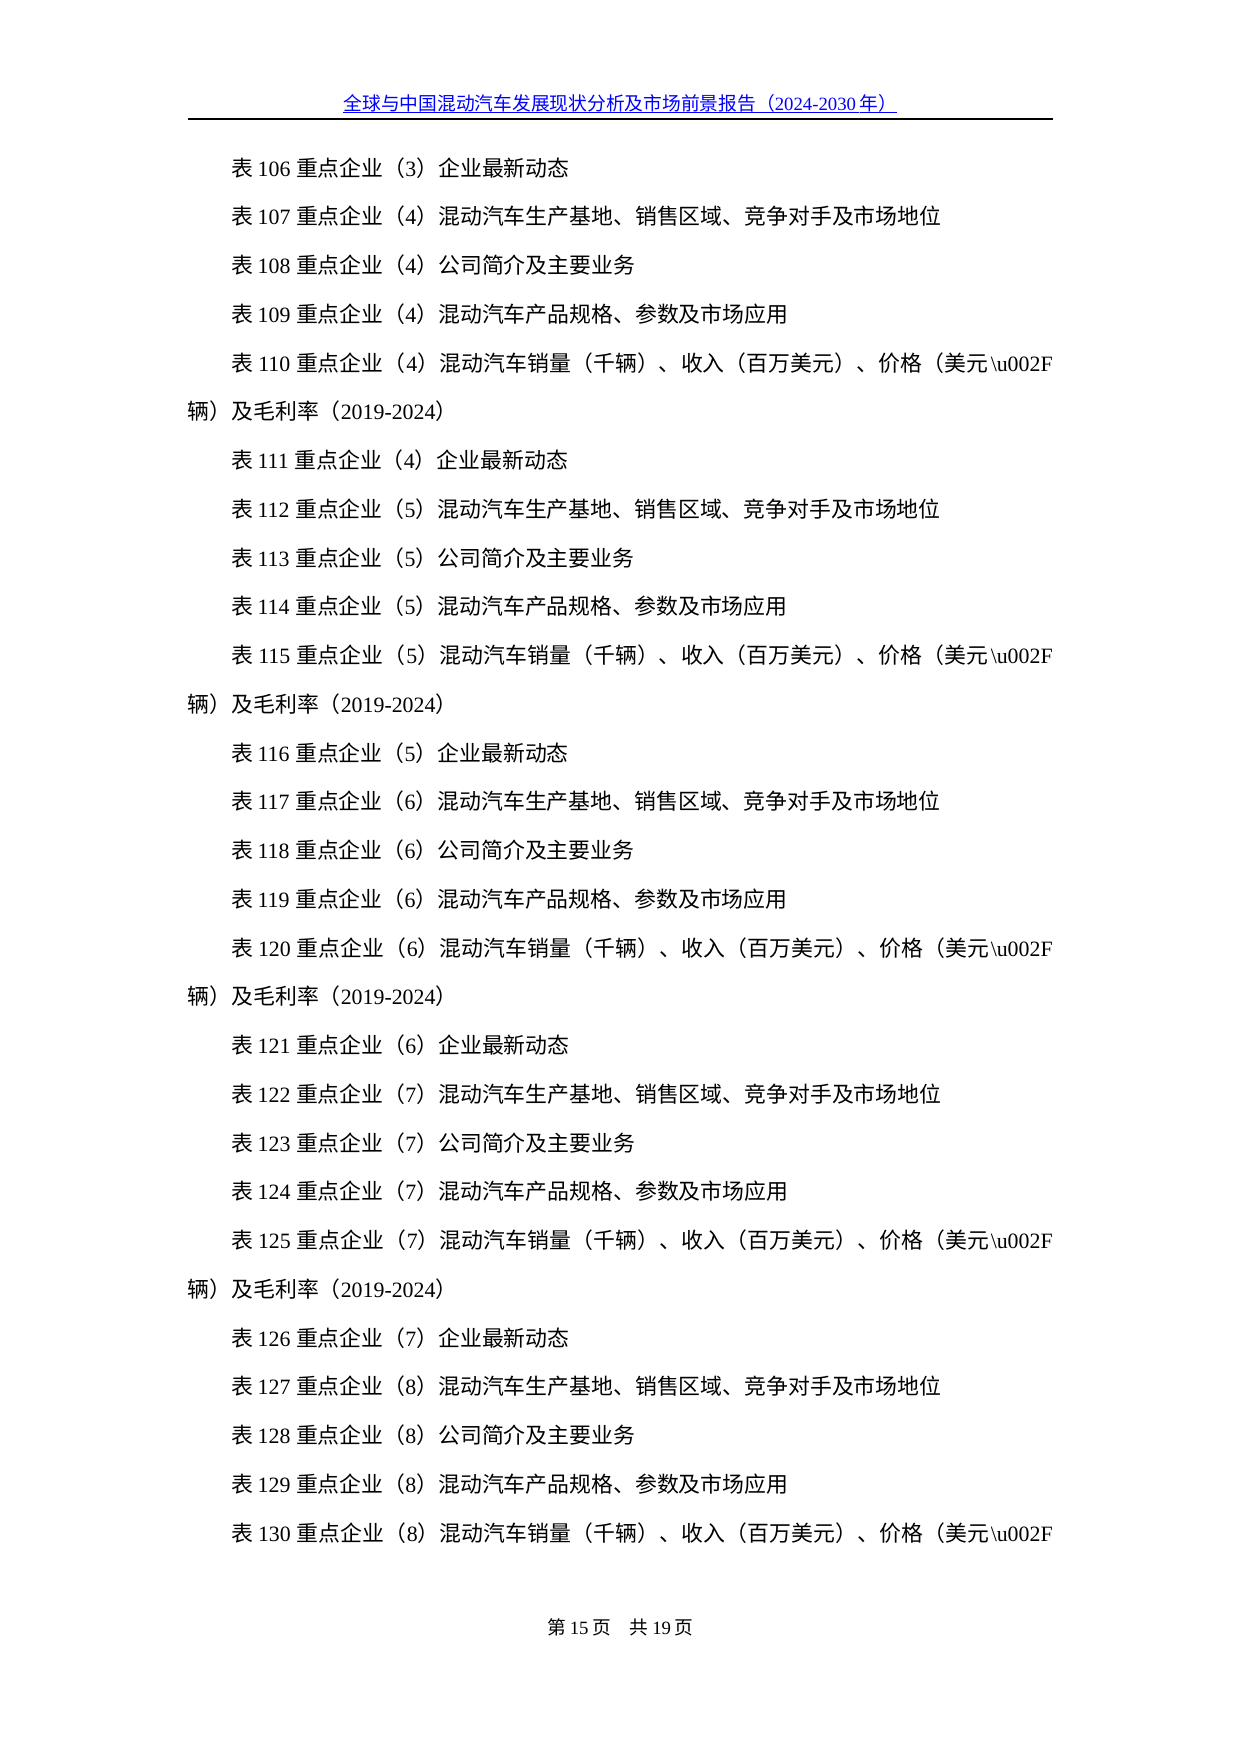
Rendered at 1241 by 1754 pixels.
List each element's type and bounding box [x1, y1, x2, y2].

text [187, 150, 1053, 1548]
